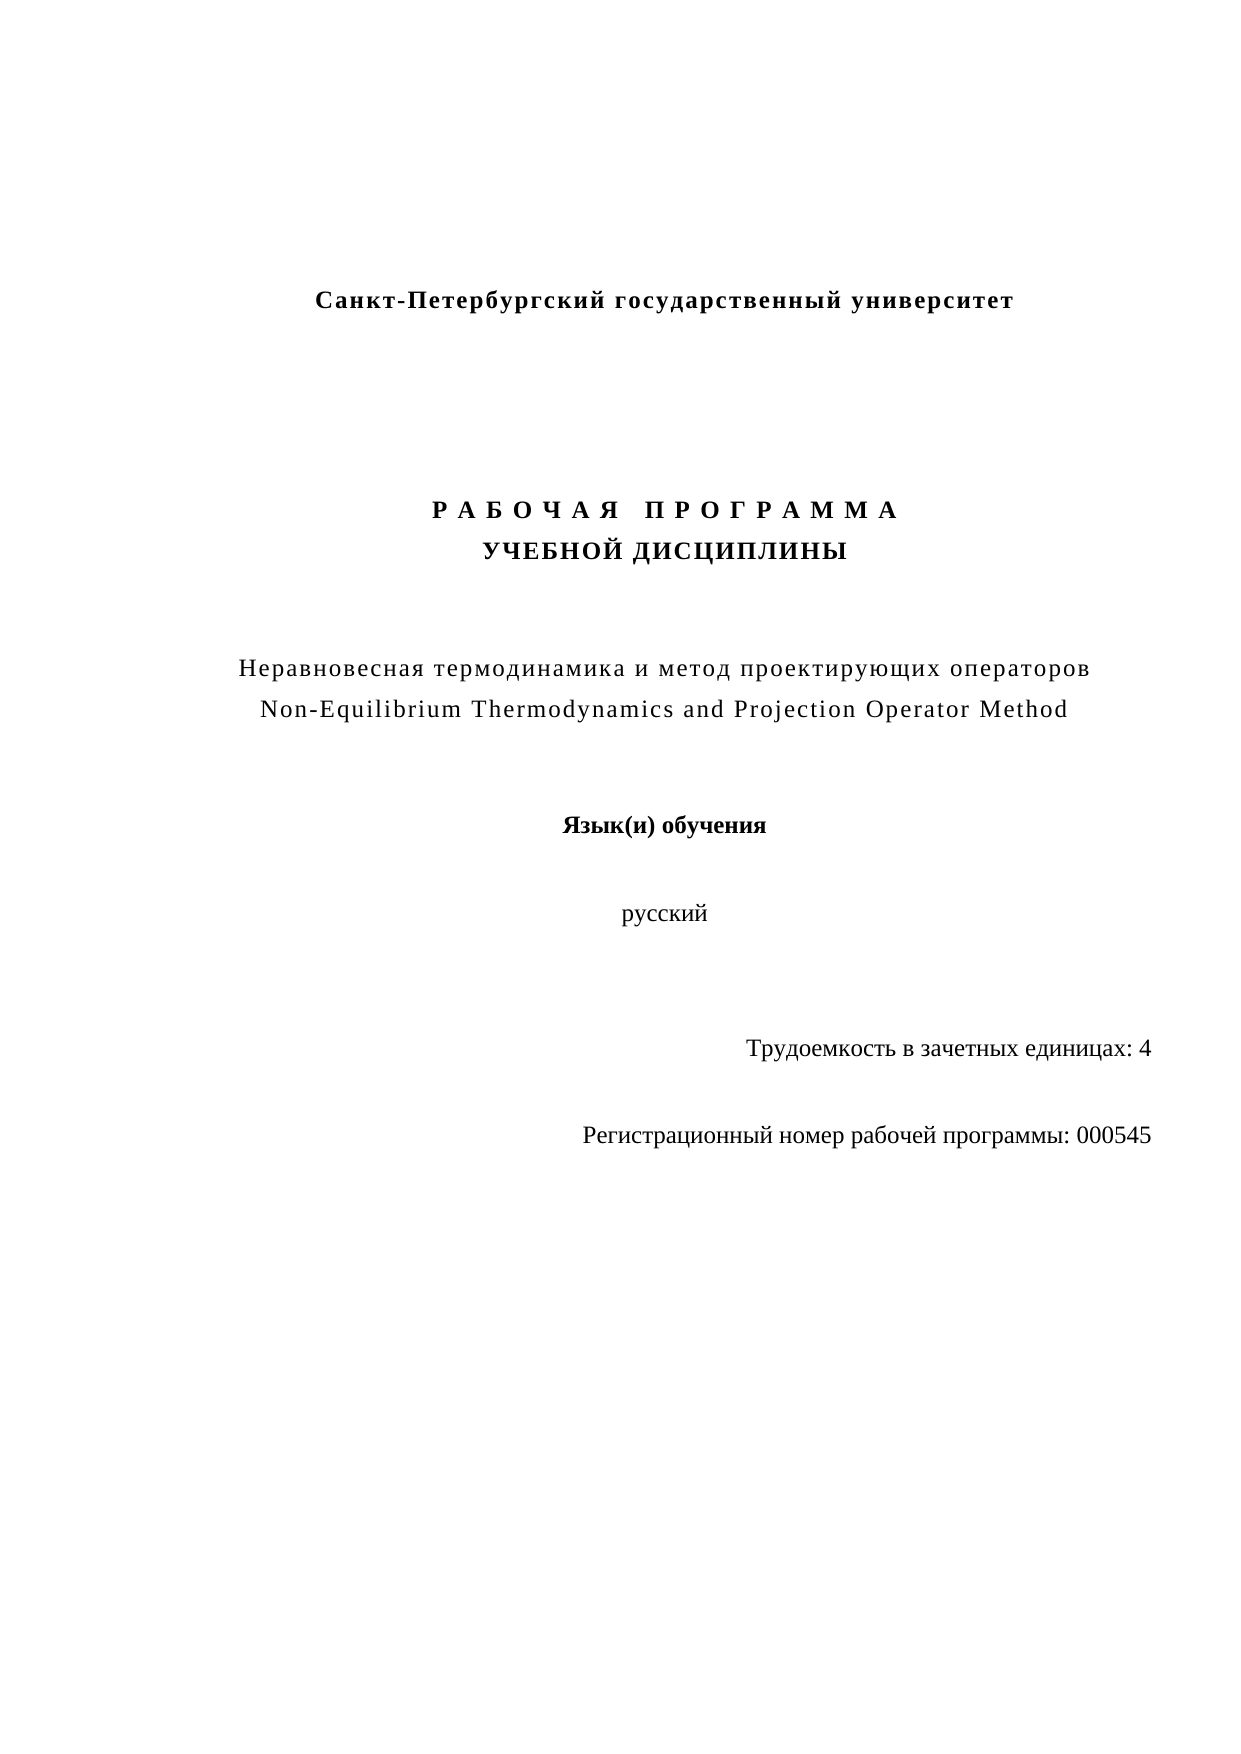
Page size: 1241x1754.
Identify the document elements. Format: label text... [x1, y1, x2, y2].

text Non-Equilibrium Thermodynamics and Projection Operator Method [177, 694, 1152, 723]
text Язык(и) обучения [177, 810, 1152, 839]
text Неравновесная термодинамика и метод проектирующих операторов [177, 653, 1152, 681]
text Регистрационный номер рабочей программы: 000545 [177, 1120, 1152, 1149]
text русский [177, 898, 1152, 927]
text Трудоемкость в зачетных единицах: 4 [177, 1033, 1152, 1061]
text Санкт-Петербургский государственный университет [177, 285, 1152, 314]
text УЧЕБНОЙ ДИСЦИПЛИНЫ [177, 536, 1152, 565]
text Р А Б О Ч А Я П Р О Г Р А М М А [177, 495, 1152, 523]
